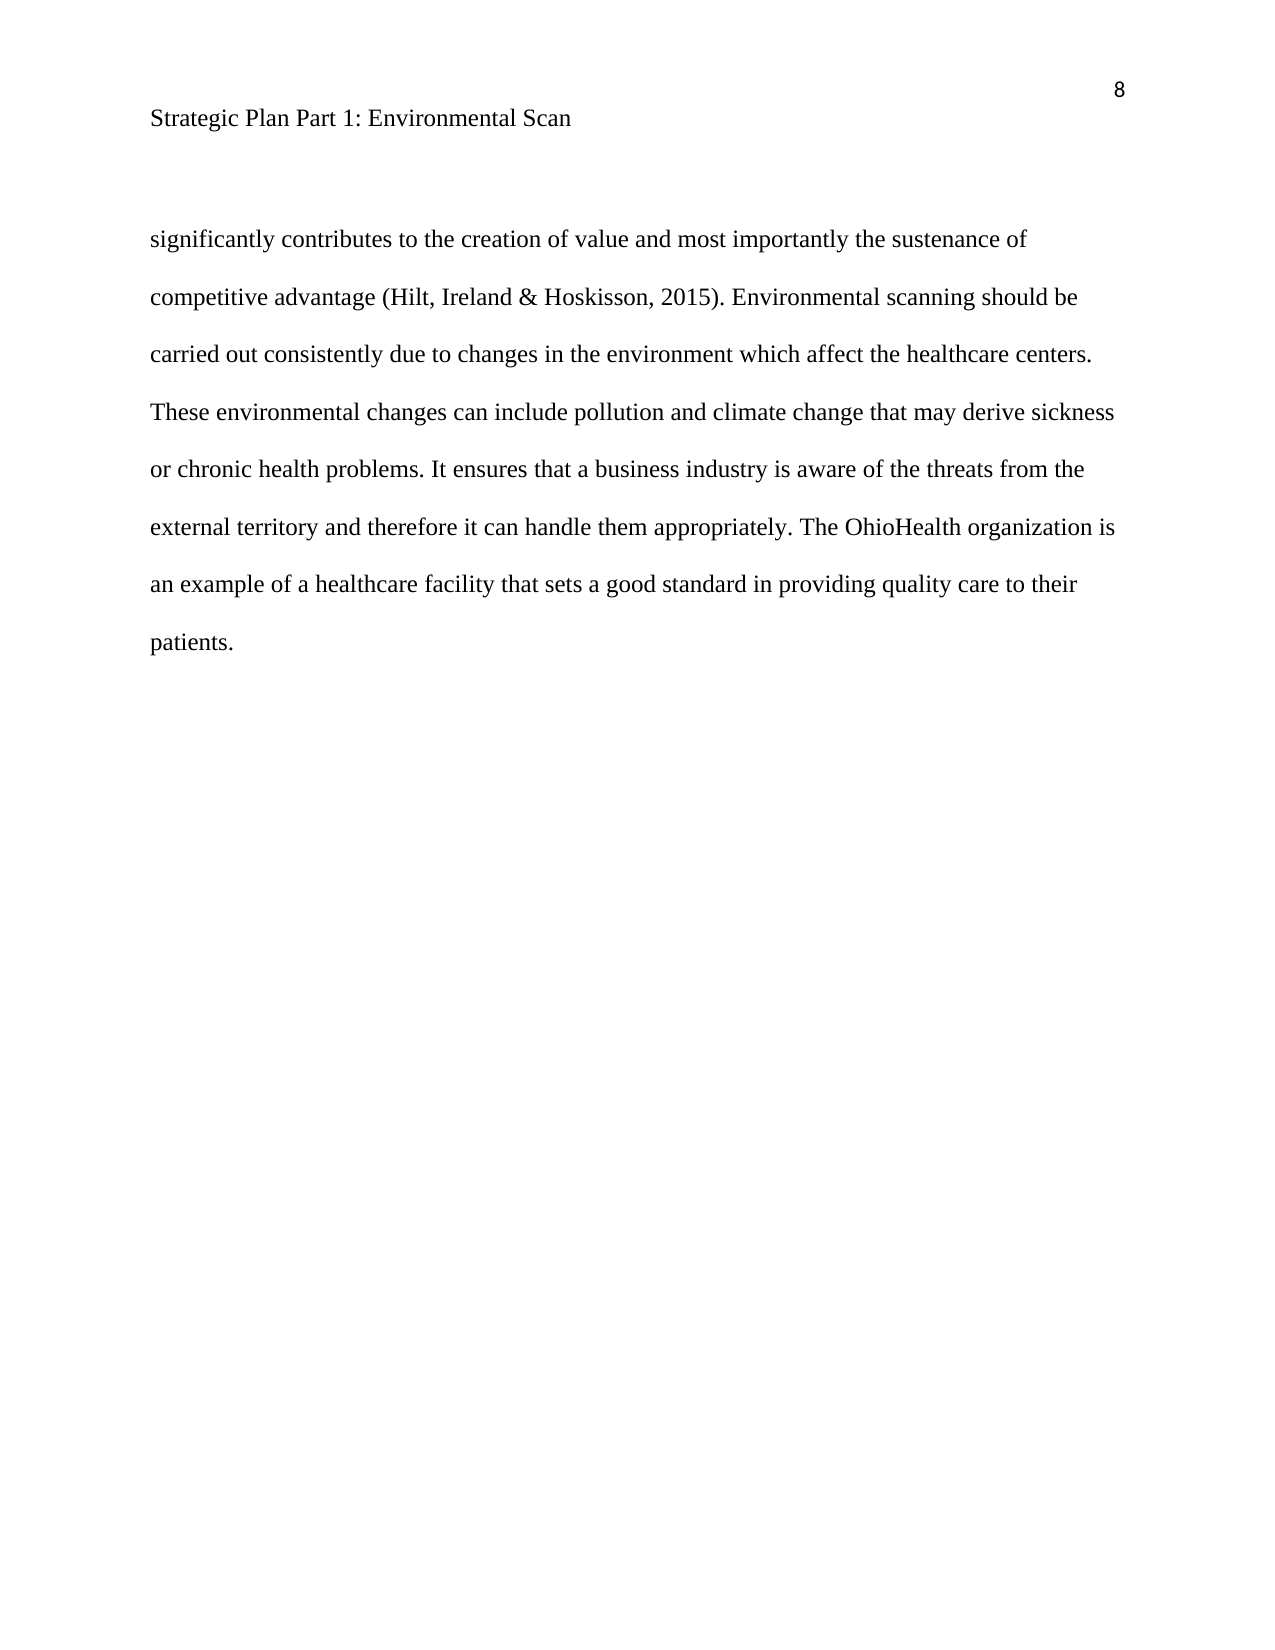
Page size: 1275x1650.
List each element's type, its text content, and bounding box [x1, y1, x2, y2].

text significantly contributes to the creation of value and most importantly the sustenance of competitive advantage (Hilt, Ireland & Hoskisson, 2015). Environmental scanning should be carried out consistently due to changes in the environment which affect the healthcare centers. These environmental changes can include pollution and climate change that may derive sickness or chronic health problems. It ensures that a business industry is aware of the threats from the external territory and therefore it can handle them appropriately. The OhioHealth organization is an example of a healthcare facility that sets a good standard in providing quality care to their patients. [150, 224, 1125, 655]
